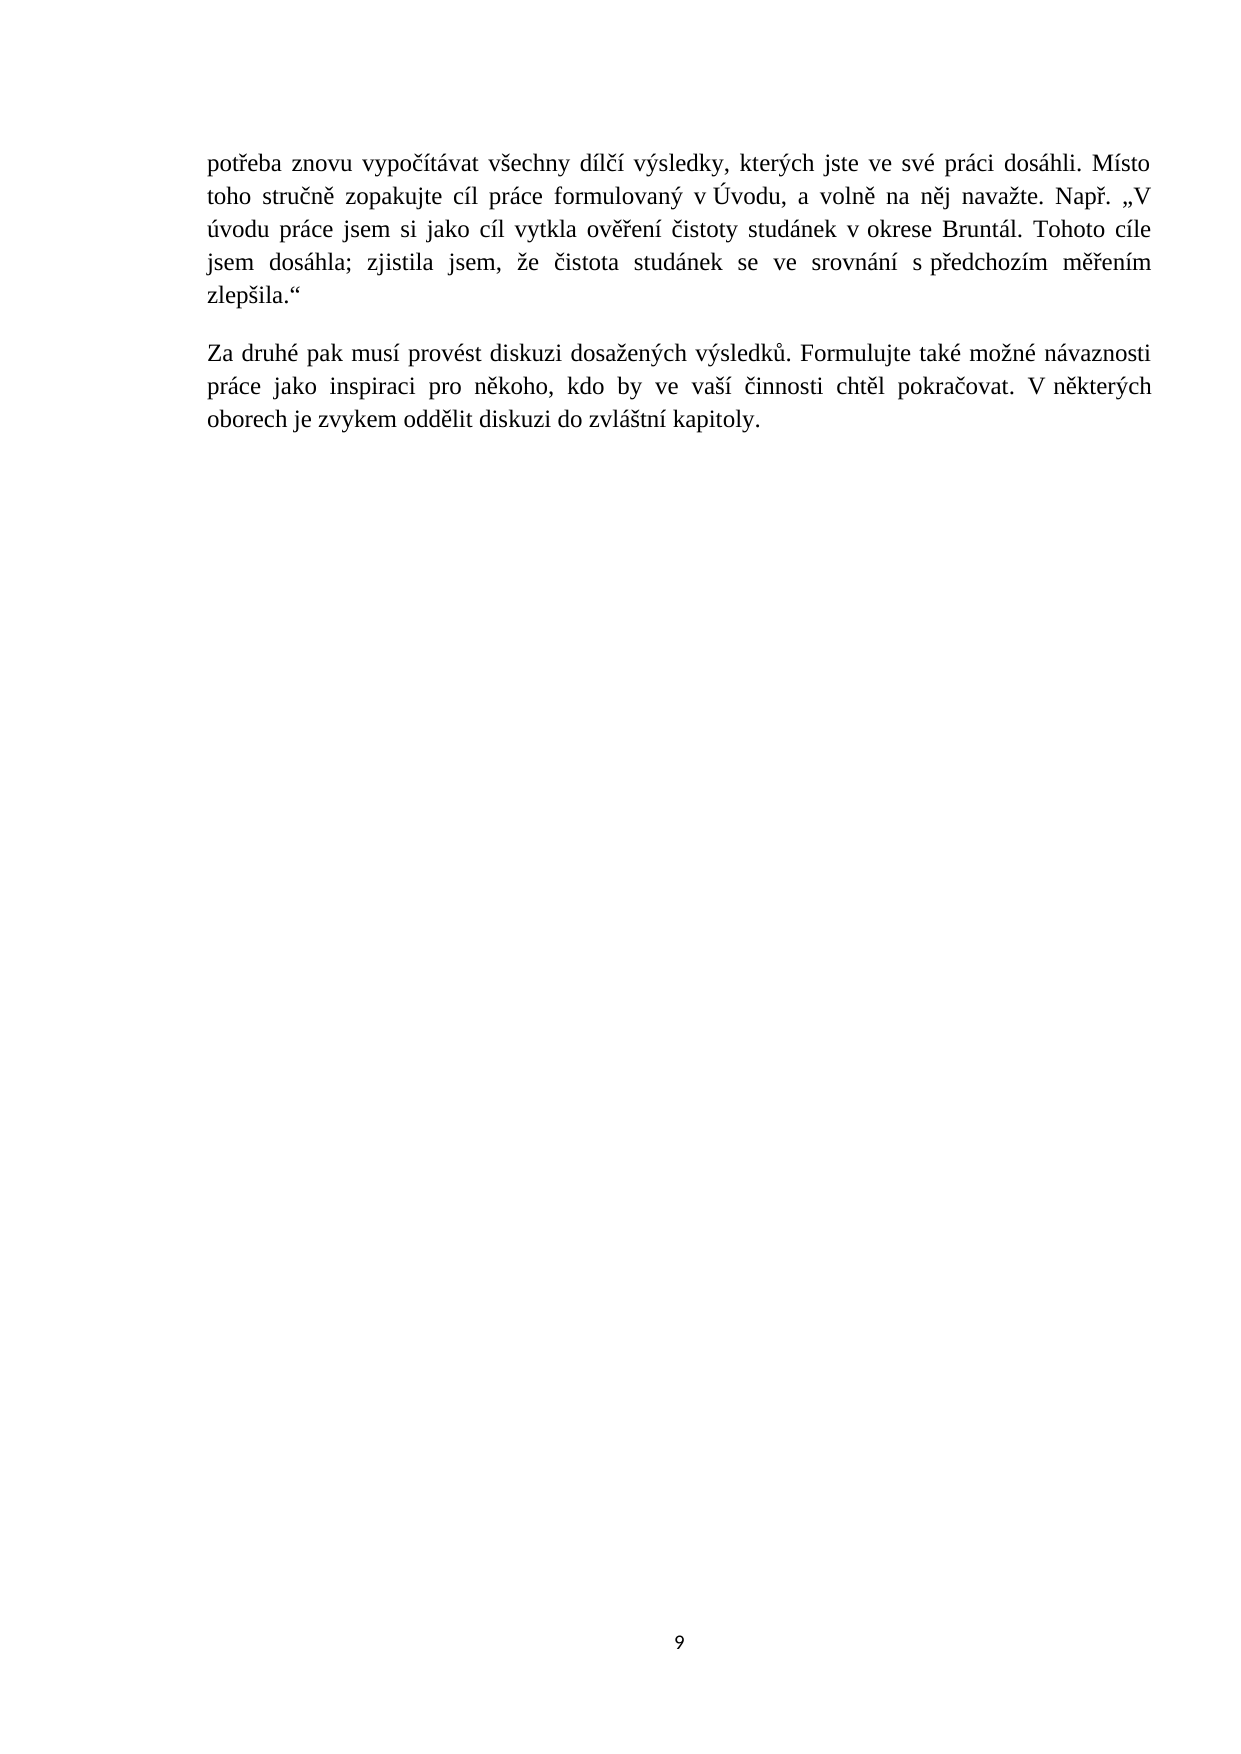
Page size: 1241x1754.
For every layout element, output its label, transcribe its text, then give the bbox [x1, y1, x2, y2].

text Za druhé pak musí provést diskuzi dosažených výsledků. Formulujte také možné návaznosti práce jako inspiraci pro někoho, kdo by ve vaší činnosti chtěl pokračovat. V některých oborech je zvykem oddělit diskuzi do zvláštní kapitoly. [207, 338, 1152, 433]
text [207, 148, 1152, 308]
